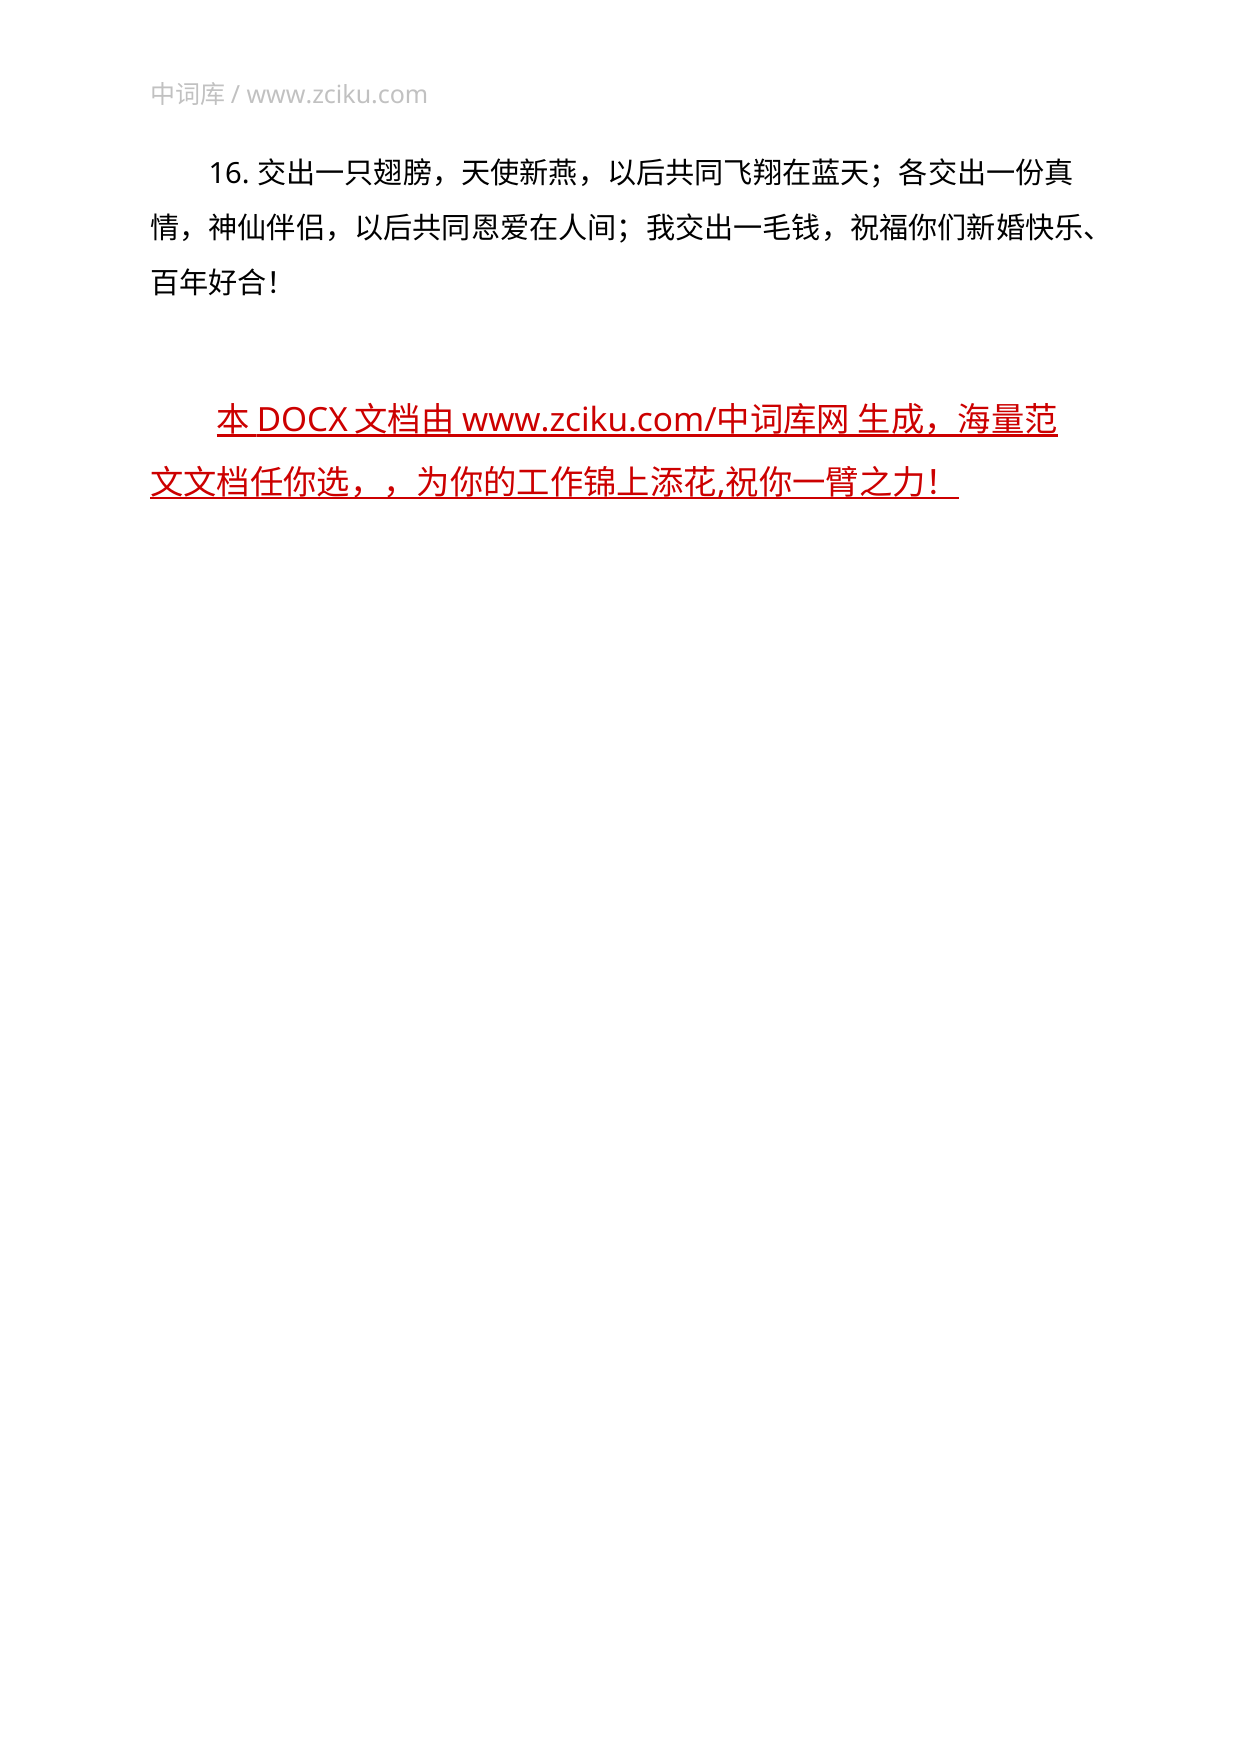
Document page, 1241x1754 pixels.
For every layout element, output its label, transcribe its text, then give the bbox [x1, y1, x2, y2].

text 16. 交出一只翅膀，天使新燕，以后共同飞翔在蓝天；各交出一份真情，神仙伴侣，以后共同恩爱在人间；我交出一毛钱，祝福你们新婚快乐、百年好合！ [150, 150, 1090, 302]
text 本DOCX文档由 www.zciku.com/中词库网 生成，海量范文文档任你选，，为你的工作锦上添花,祝你一臂之力！ [150, 393, 1090, 504]
